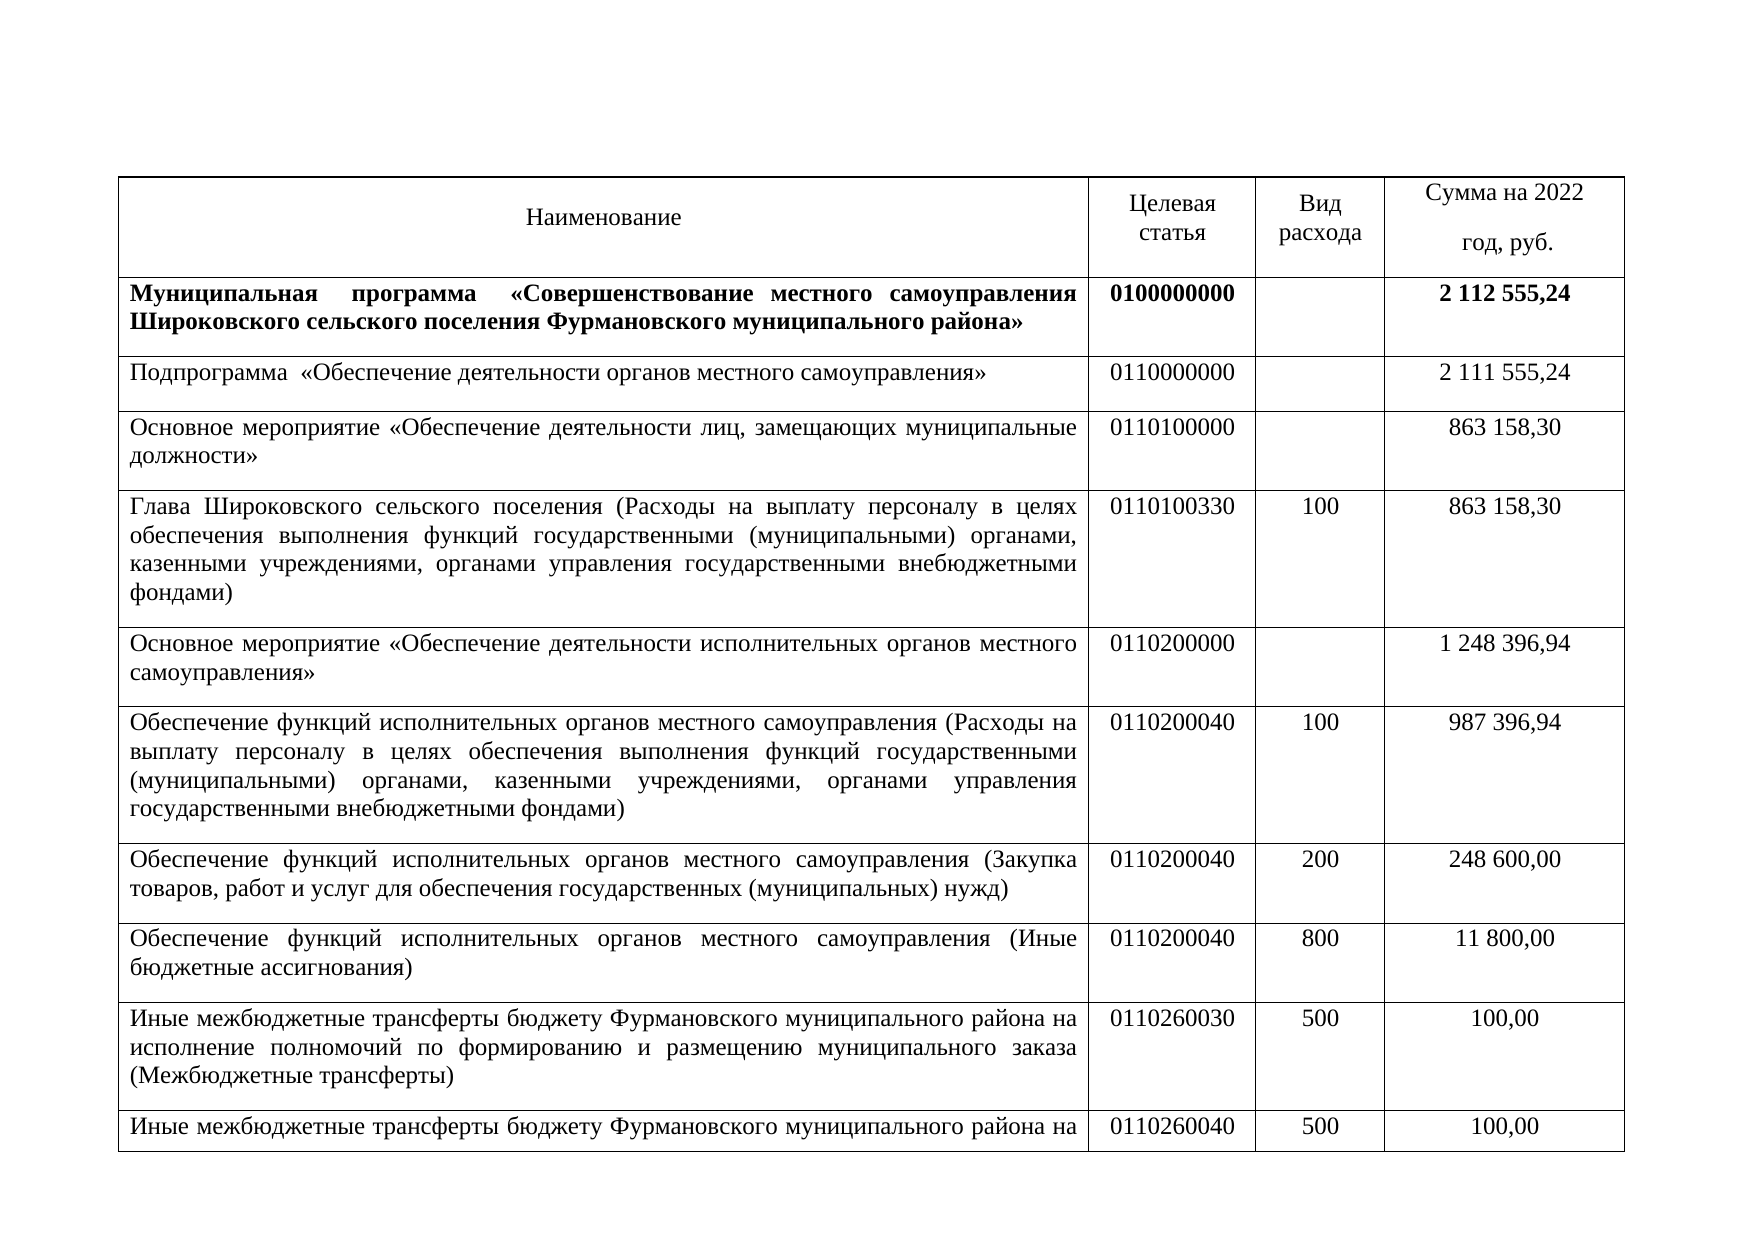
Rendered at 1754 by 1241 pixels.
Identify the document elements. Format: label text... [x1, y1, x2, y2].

table_cell 0110200040 [1089, 924, 1255, 1002]
table_cell [1256, 412, 1384, 490]
table_cell 0110100330 [1089, 491, 1255, 627]
table_cell [1256, 278, 1384, 356]
table_cell 248 600,00 [1385, 844, 1624, 922]
table_cell 100 [1256, 491, 1384, 627]
table_cell Обеспечение функций исполнительных органов местного самоуправления (Закупка товаров, работ и услуг для обеспечения государственных (муниципальных) нужд) [119, 844, 1088, 922]
table_cell 500 [1256, 1003, 1384, 1110]
table_cell 0110000000 [1089, 357, 1255, 411]
table_cell 2 112 555,24 [1385, 278, 1624, 356]
table_cell 1 248 396,94 [1385, 628, 1624, 706]
table_cell Основное мероприятие «Обеспечение деятельности исполнительных органов местного самоуправления» [119, 628, 1088, 706]
table_cell 200 [1256, 844, 1384, 922]
table_cell 2 111 555,24 [1385, 357, 1624, 411]
table_cell 100,00 [1385, 1111, 1624, 1151]
table_cell 863 158,30 [1385, 491, 1624, 627]
table_cell 800 [1256, 924, 1384, 1002]
table_header Целевая статья [1089, 178, 1255, 277]
table_header Сумма на 2022 год, руб. [1385, 178, 1624, 277]
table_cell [119, 1111, 1088, 1151]
table_cell 0110260030 [1089, 1003, 1255, 1110]
table_cell 0110200040 [1089, 844, 1255, 922]
table_cell Основное мероприятие «Обеспечение деятельности лиц, замещающих муниципальные должности» [119, 412, 1088, 490]
table_cell Муниципальная программа «Совершенствование местного самоуправления Широковского сельского поселения Фурмановского муниципального района» [119, 278, 1088, 356]
table_cell 500 [1256, 1111, 1384, 1151]
table_cell [1256, 357, 1384, 411]
table_cell Иные межбюджетные трансферты бюджету Фурмановского муниципального района на исполнение полномочий по формированию и размещению муниципального заказа (Межбюджетные трансферты) [119, 1003, 1088, 1110]
table_cell 863 158,30 [1385, 412, 1624, 490]
table_cell 100,00 [1385, 1003, 1624, 1110]
table_cell 0100000000 [1089, 278, 1255, 356]
table_cell 100 [1256, 707, 1384, 843]
table_header Вид расхода [1256, 178, 1384, 277]
table_cell 11 800,00 [1385, 924, 1624, 1002]
table_cell Обеспечение функций исполнительных органов местного самоуправления (Расходы на выплату персоналу в целях обеспечения выполнения функций государственными (муниципальными) органами, казенными учреждениями, органами управления государственными внебюджетными фондами) [119, 707, 1088, 843]
table_cell 0110260040 [1089, 1111, 1255, 1151]
table_cell Подпрограмма «Обеспечение деятельности органов местного самоуправления» [119, 357, 1088, 411]
table_cell 0110100000 [1089, 412, 1255, 490]
table_cell Обеспечение функций исполнительных органов местного самоуправления (Иные бюджетные ассигнования) [119, 924, 1088, 1002]
table_header Наименование [119, 178, 1088, 277]
table_cell [1256, 628, 1384, 706]
table_cell 0110200000 [1089, 628, 1255, 706]
table_cell 0110200040 [1089, 707, 1255, 843]
table_cell 987 396,94 [1385, 707, 1624, 843]
table_cell Глава Широковского сельского поселения (Расходы на выплату персоналу в целях обеспечения выполнения функций государственными (муниципальными) органами, казенными учреждениями, органами управления государственными внебюджетными фондами) [119, 491, 1088, 627]
